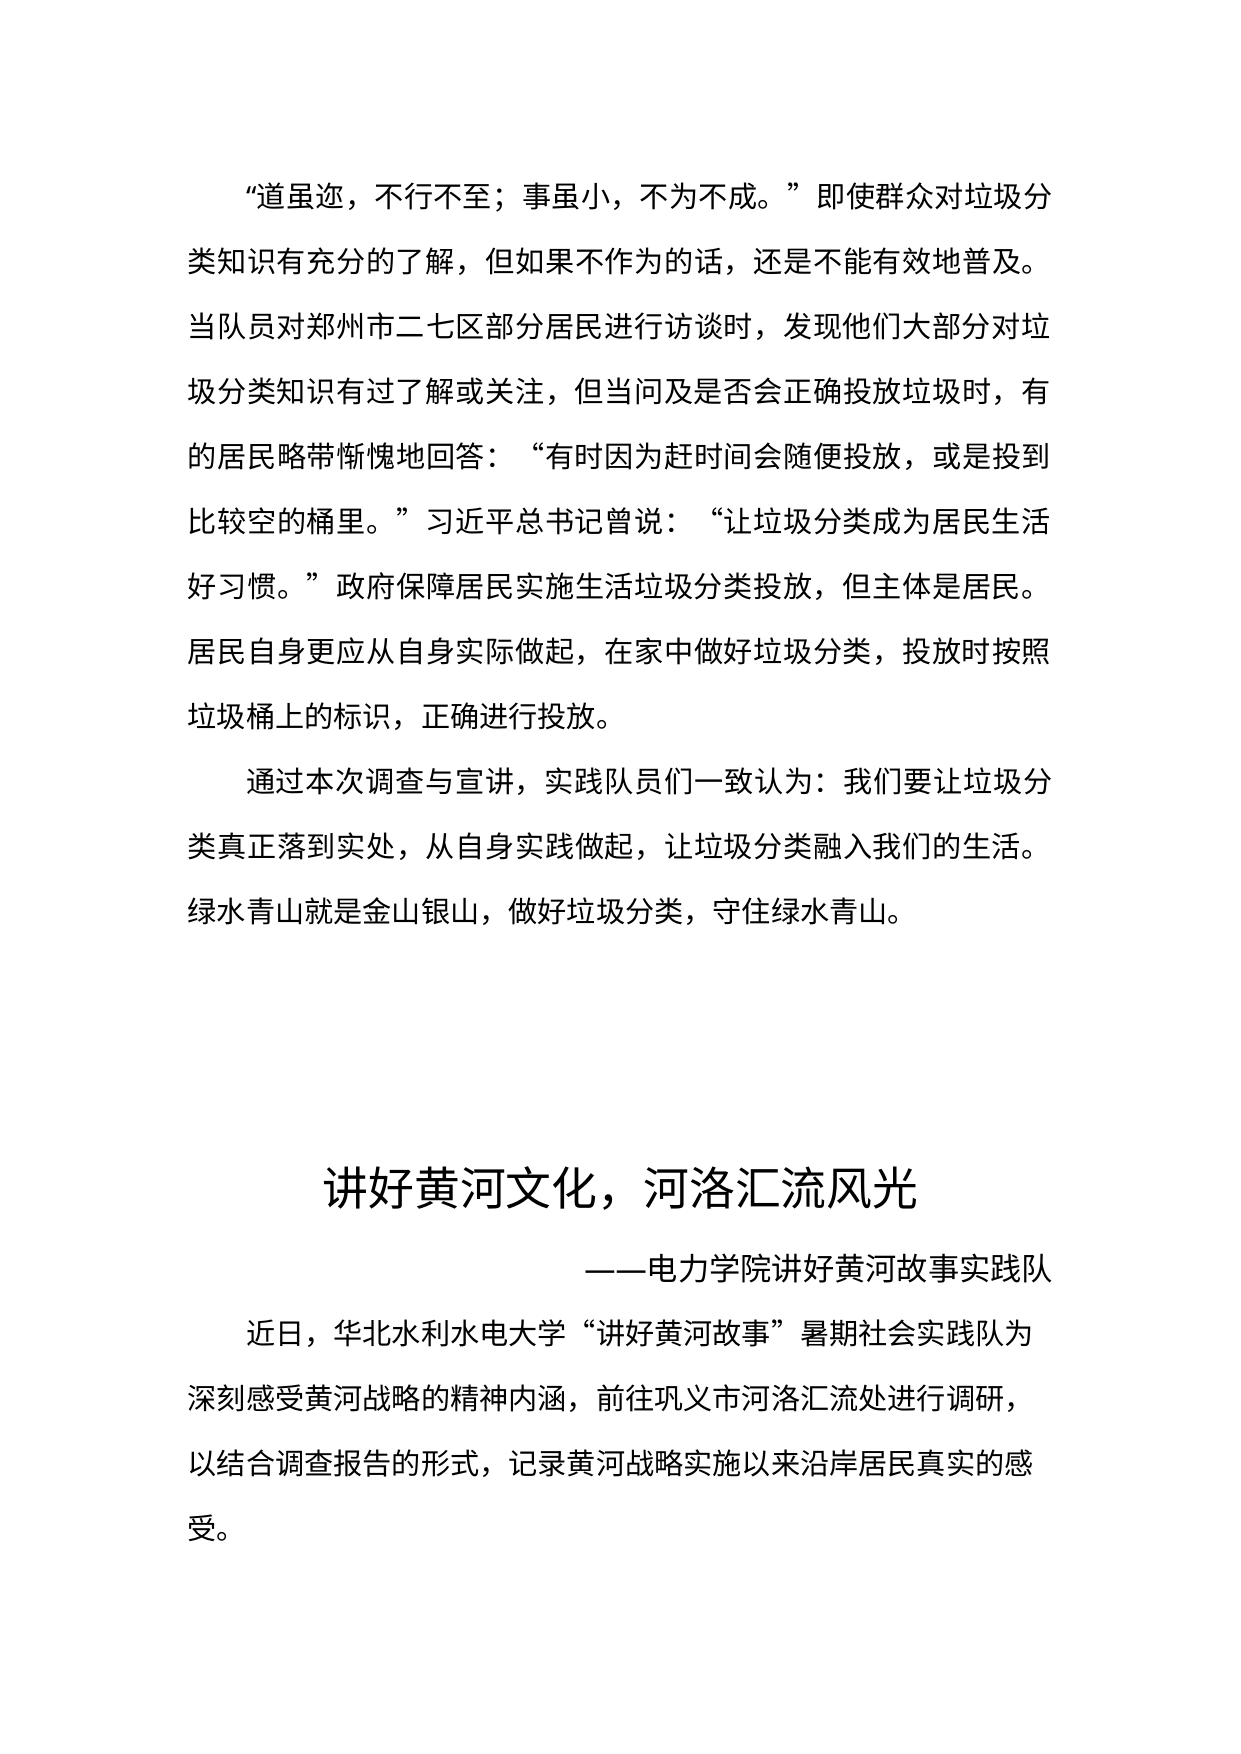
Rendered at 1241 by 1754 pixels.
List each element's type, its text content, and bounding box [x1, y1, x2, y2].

text 通过本次调查与宣讲，实践队员们一致认为：我们要让垃圾分类真正落到实处，从自身实践做起，让垃圾分类融入我们的生活。绿水青山就是金山银山，做好垃圾分类，守住绿水青山。 [187, 747, 1053, 942]
text “道虽迩，不行不至；事虽小，不为不成。”即使群众对垃圾分类知识有充分的了解，但如果不作为的话，还是不能有效地普及。当队员对郑州市二七区部分居民进行访谈时，发现他们大部分对垃圾分类知识有过了解或关注，但当问及是否会正确投放垃圾时，有的居民略带惭愧地回答：“有时因为赶时间会随便投放，或是投到比较空的桶里。”习近平总书记曾说：“让垃圾分类成为居民生活好习惯。”政府保障居民实施生活垃圾分类投放，但主体是居民。居民自身更应从自身实际做起，在家中做好垃圾分类，投放时按照垃圾桶上的标识，正确进行投放。 [187, 162, 1053, 747]
text 讲好黄河文化，河洛汇流风光 [187, 1137, 1053, 1234]
text ——电力学院讲好黄河故事实践队 [187, 1234, 1053, 1299]
text 近日，华北水利水电大学“讲好黄河故事”暑期社会实践队为深刻感受黄河战略的精神内涵，前往巩义市河洛汇流处进行调研，以结合调查报告的形式，记录黄河战略实施以来沿岸居民真实的感受。 [187, 1299, 1053, 1559]
